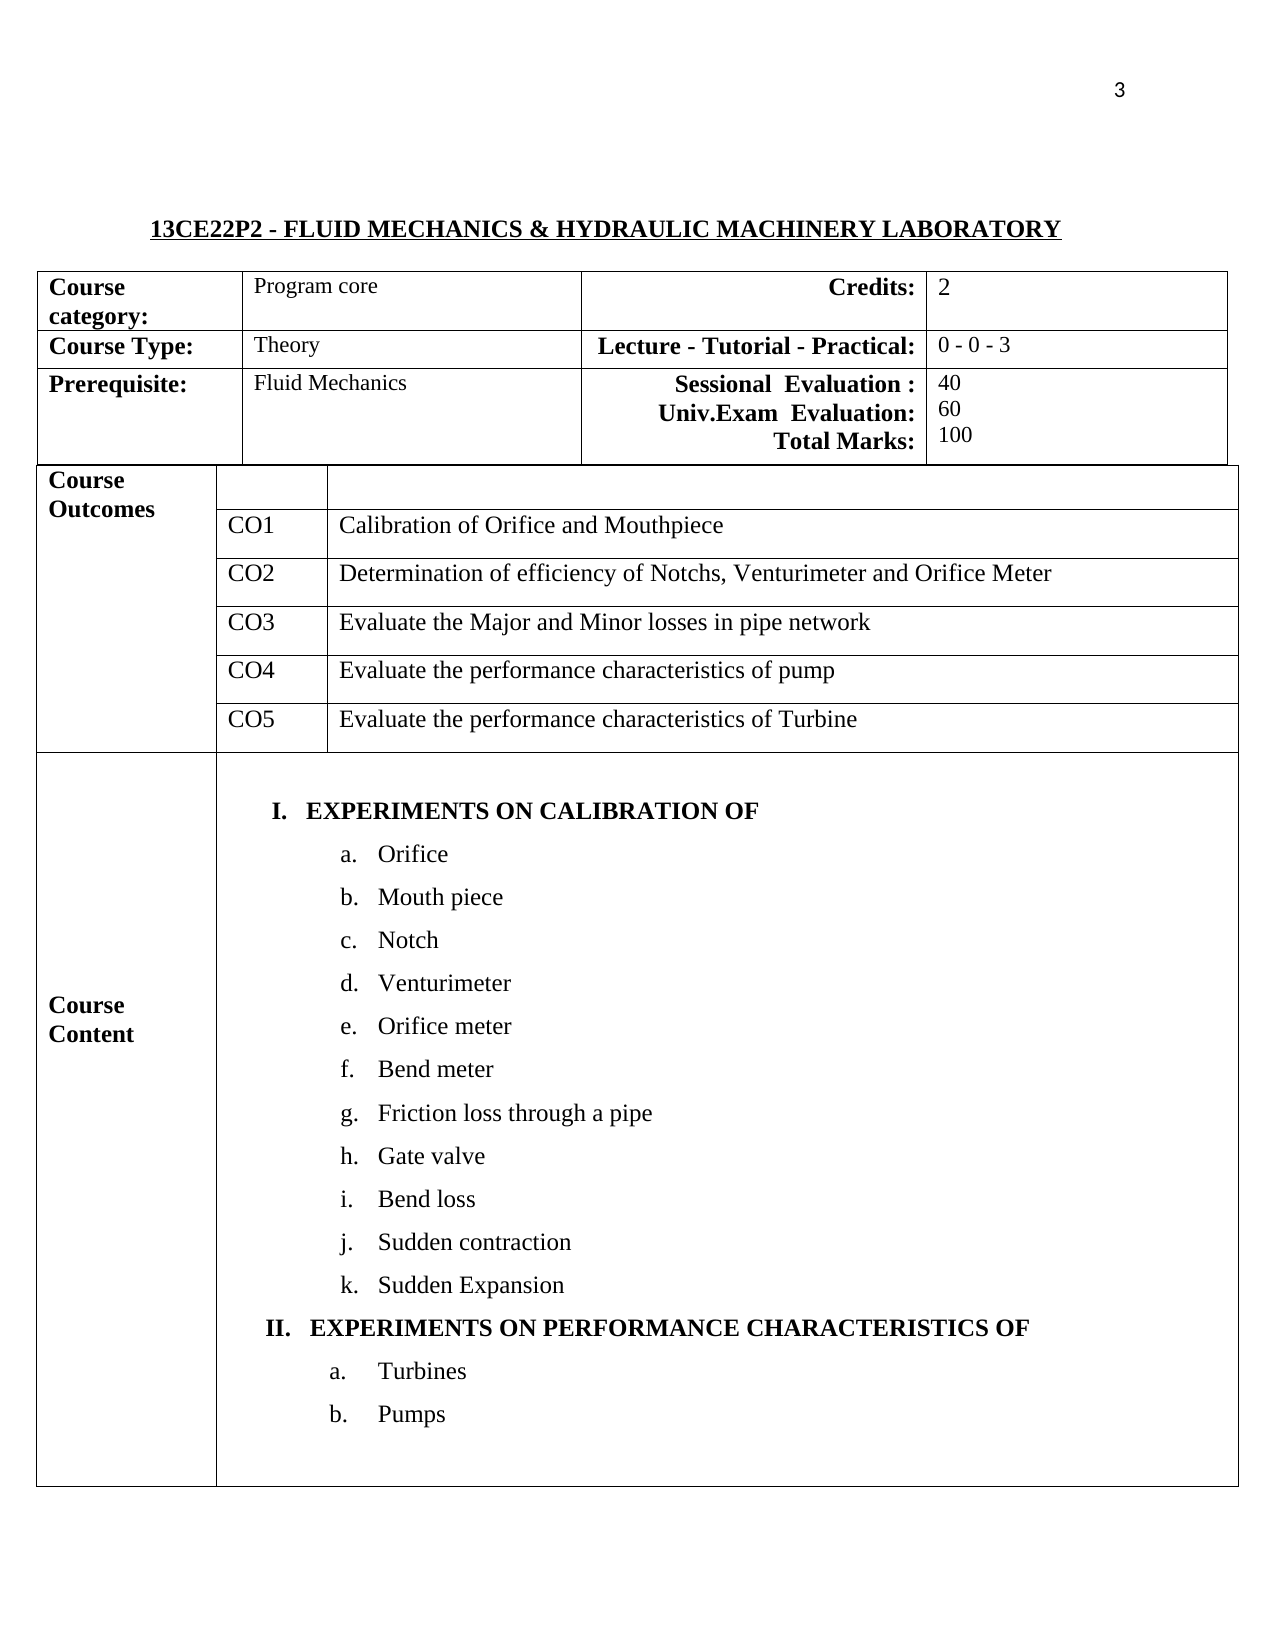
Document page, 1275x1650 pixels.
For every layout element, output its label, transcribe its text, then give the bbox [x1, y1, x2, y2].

table_cell Sessional Evaluation : Univ.Exam Evaluation: Total Marks: [582, 369, 926, 463]
table_cell Course Type: [38, 331, 242, 368]
table_cell Theory [243, 331, 581, 368]
table_header Course Outcomes [37, 466, 216, 752]
text 13CE22P2 - FLUID MECHANICS & HYDRAULIC MACHINERY LABORATORY [150, 214, 1144, 242]
table_cell 0 - 0 - 3 [927, 331, 1227, 368]
table_cell I. EXPERIMENTS ON CALIBRATION OF Orifice Mouth piece Notch Venturimeter Orifice meter Bend meter Friction loss through a pipe Gate valve Bend loss Sudden contraction Sudden Expansion II. EXPERIMENTS ON PERFORMANCE CHARACTERISTICS OF Turbines Pumps [217, 753, 1238, 1486]
table_cell CO1 [217, 510, 327, 557]
table_cell Course Content [37, 753, 216, 1486]
table_header Program core [243, 272, 581, 330]
table_header Course category: [38, 272, 242, 330]
table_cell Fluid Mechanics [243, 369, 581, 463]
table_cell Calibration of Orifice and Mouthpiece [328, 510, 1238, 557]
table_cell Lecture - Tutorial - Practical: [582, 331, 926, 368]
table_cell CO2 [217, 559, 327, 606]
table_cell Evaluate the Major and Minor losses in pipe network [328, 607, 1238, 654]
table_header Credits: [582, 272, 926, 330]
table_cell Evaluate the performance characteristics of pump [328, 656, 1238, 703]
table_cell CO4 [217, 656, 327, 703]
table_cell Prerequisite: [38, 369, 242, 463]
table_header 2 [927, 272, 1227, 330]
table_cell Determination of efficiency of Notchs, Venturimeter and Orifice Meter [328, 559, 1238, 606]
table_cell 40 60 100 [927, 369, 1227, 463]
table_cell CO3 [217, 607, 327, 654]
table_header [328, 466, 1238, 509]
table_cell CO5 [217, 704, 327, 752]
table_header [217, 466, 327, 509]
table_cell Evaluate the performance characteristics of Turbine [328, 704, 1238, 752]
